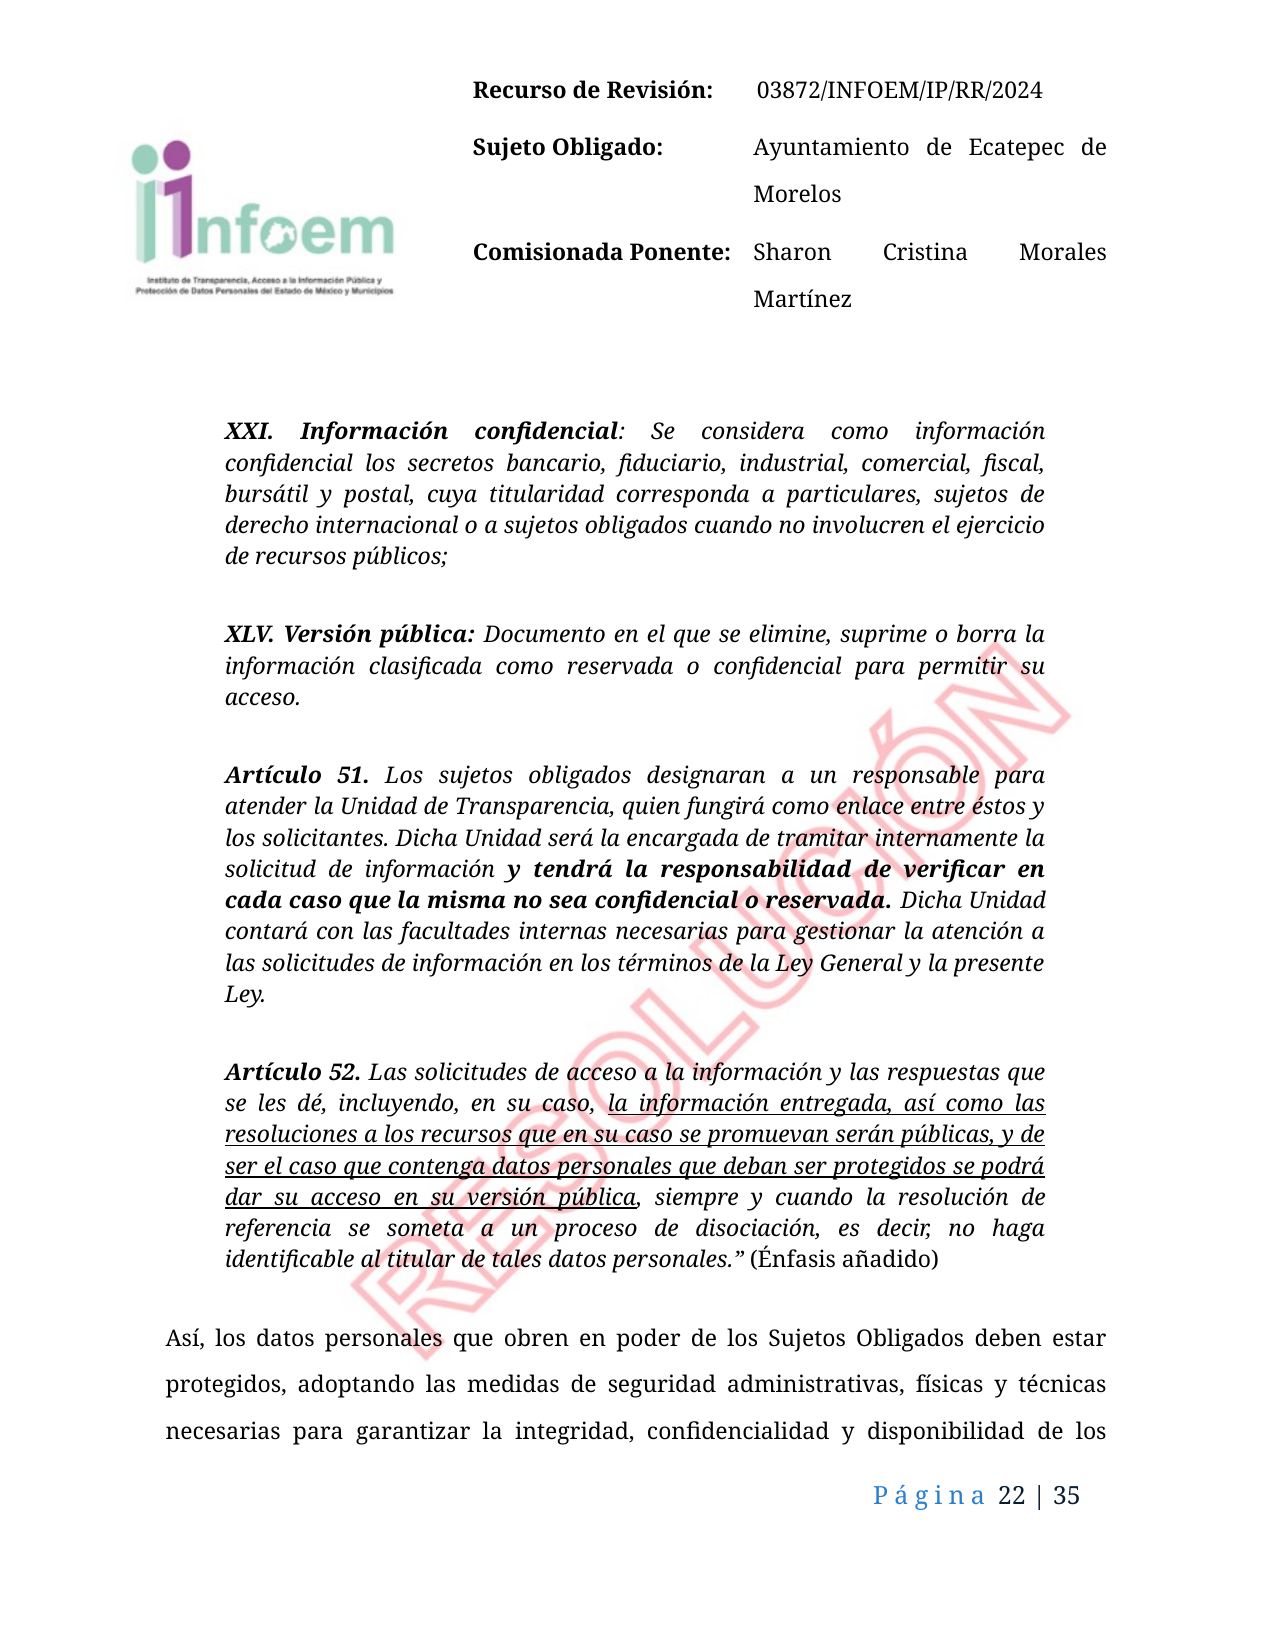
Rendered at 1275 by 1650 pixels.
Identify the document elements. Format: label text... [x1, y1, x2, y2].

title Artículo 51. Los sujetos obligados designaran a un responsable para atender la Unidad de Transparencia, quien fungirá como enlace entre éstos y los solicitantes. Dicha Unidad será la encargada de tramitar internamente la solicitud de información y tendrá la responsabilidad de verificar en cada caso que la misma no sea confidencial o reservada. Dicha Unidad contará con las facultades internas necesarias para gestionar la atención a las solicitudes de información en los términos de la Ley General y la presente Ley. [224, 759, 1048, 1009]
title Artículo 52. Las solicitudes de acceso a la información y las respuestas que se les dé, incluyendo, en su caso, la información entregada, así como las resoluciones a los recursos que en su caso se promuevan serán públicas, y de ser el caso que contenga datos personales que deban ser protegidos se podrá dar su acceso en su versión pública, siempre y cuando la resolución de referencia se someta a un proceso de disociación, es decir, no haga identificable al titular de tales datos personales.” (Énfasis añadido) [224, 1056, 1048, 1274]
title XXI. Información confidencial: Se considera como información confidencial los secretos bancario, fiduciario, industrial, comercial, fiscal, bursátil y postal, cuya titularidad corresponda a particulares, sujetos de derecho internacional o a sujetos obligados cuando no involucren el ejercicio de recursos públicos; [224, 415, 1048, 571]
picture [2, 76, 1275, 1650]
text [165, 1321, 1107, 1446]
title XLV. Versión pública: Documento en el que se elimine, suprime o borra la información clasificada como reservada o confidencial para permitir su acceso. [224, 618, 1048, 712]
